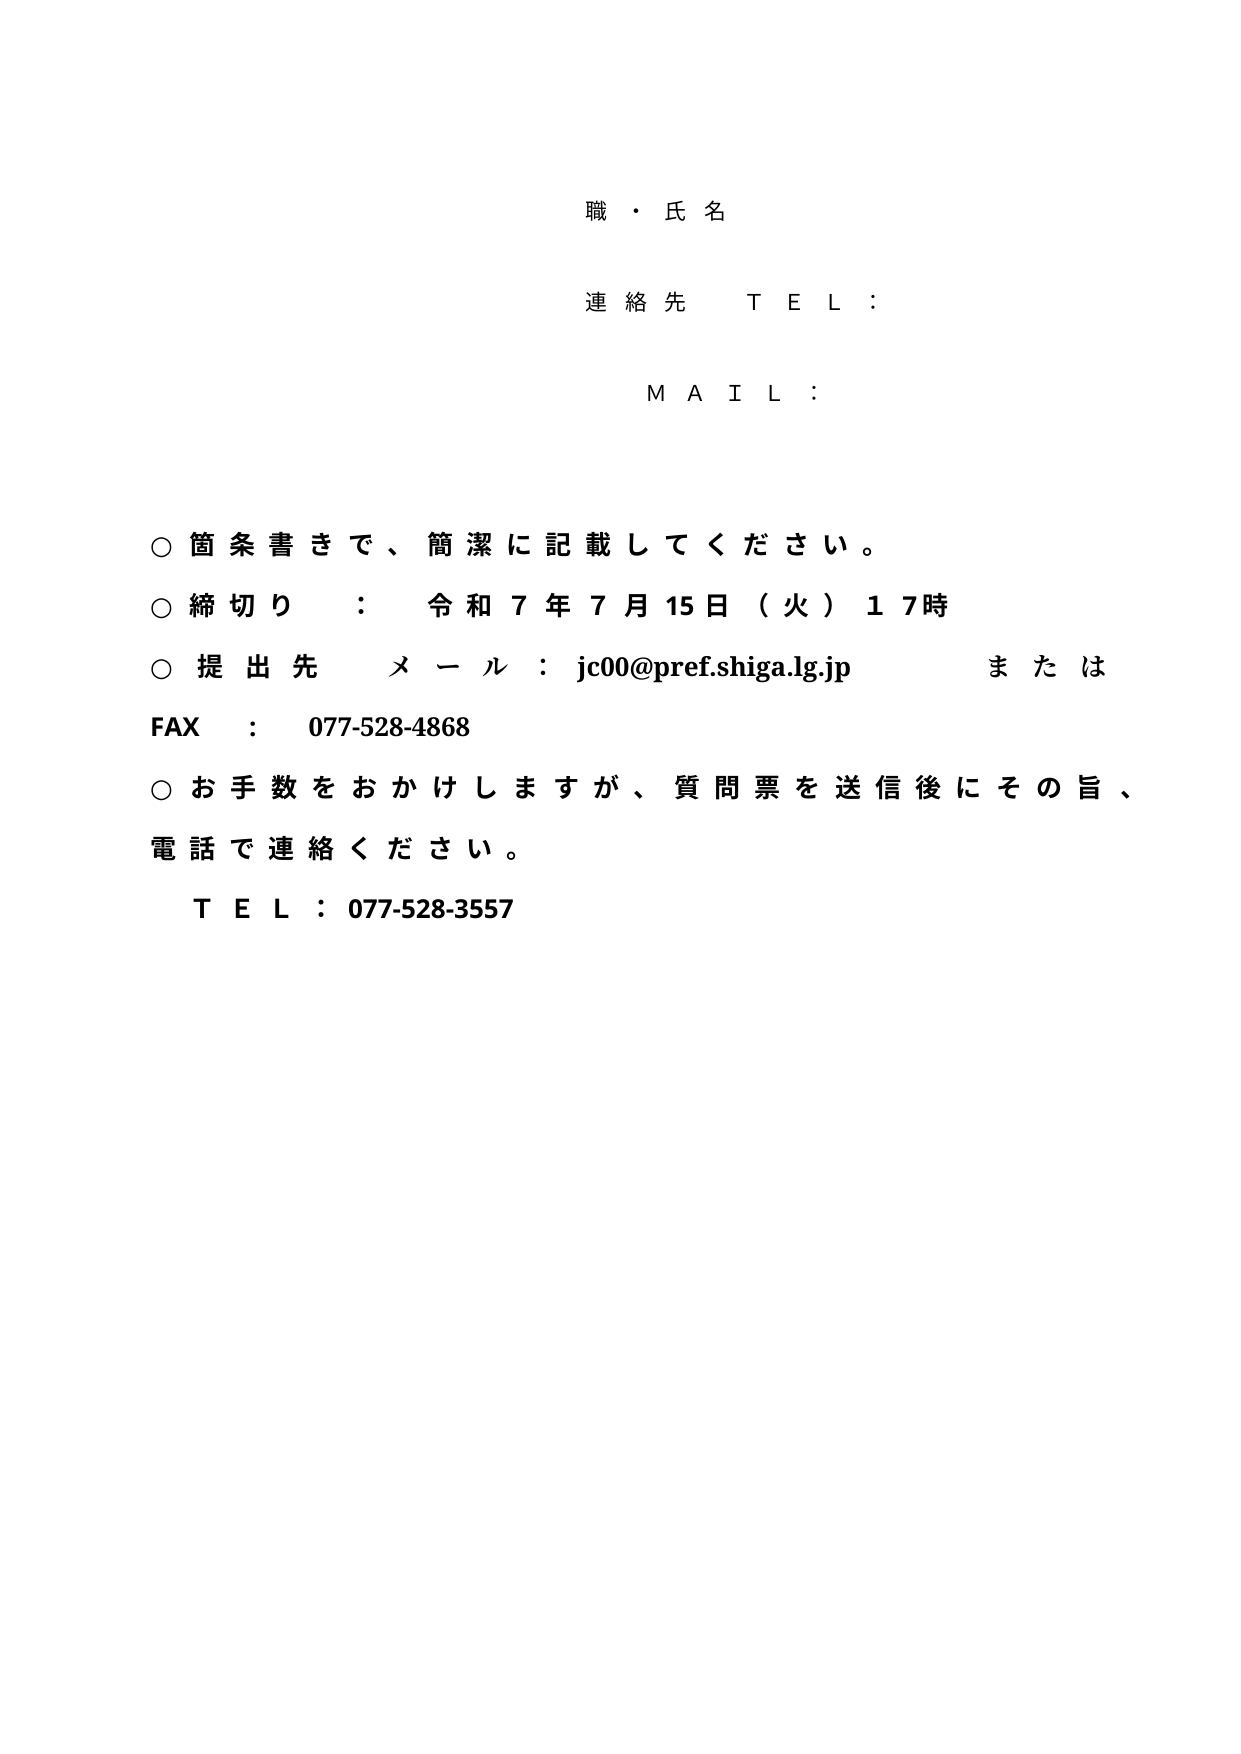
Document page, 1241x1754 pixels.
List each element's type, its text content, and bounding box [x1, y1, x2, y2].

text ＭＡＩＬ： [150, 362, 1120, 422]
text 職・氏名 [150, 180, 1120, 240]
text 連絡先 ＴＥＬ： [150, 271, 1120, 331]
text ○提出先 メール：jc00@pref.shiga.lg.jp または FAX : 077-528-4868 [150, 634, 1120, 756]
text ○箇条書きで、簡潔に記載してください。 [150, 513, 1120, 574]
text ＴＥＬ：077-528-3557 [150, 877, 1120, 938]
text ○締切り ： 令和７年７月15日（火）１7時 [150, 574, 1120, 634]
text ○お手数をおかけしますが、質問票を送信後にその旨、電話で連絡ください。 [150, 756, 1120, 877]
